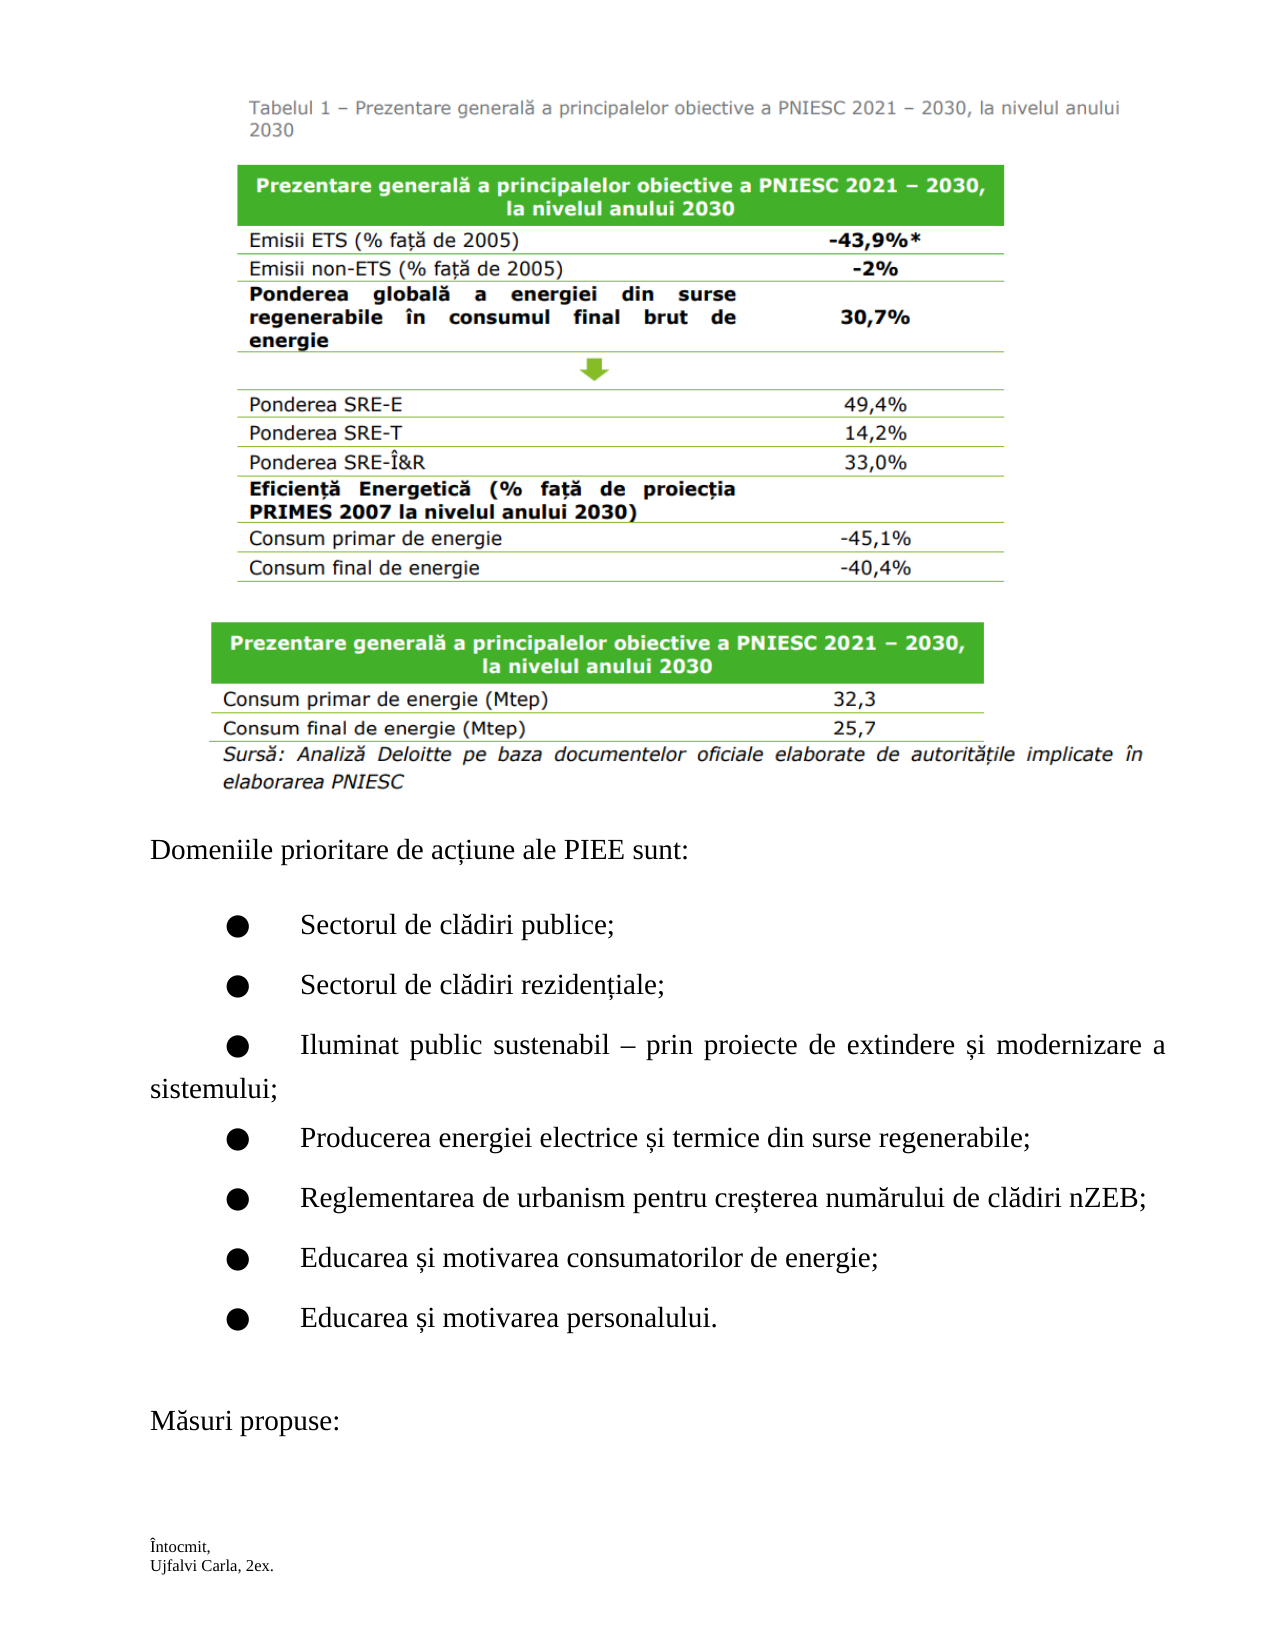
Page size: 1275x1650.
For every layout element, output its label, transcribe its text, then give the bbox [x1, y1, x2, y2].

picture [206, 618, 1148, 797]
list Sectorul de clădiri publice; [150, 892, 1167, 951]
list Reglementarea de urbanism pentru creșterea numărului de clădiri nZEB; [150, 1164, 1167, 1224]
picture [228, 88, 1126, 583]
text Domeniile prioritare de acțiune ale PIEE sunt: [150, 832, 1167, 866]
list Educarea și motivarea consumatorilor de energie; [150, 1224, 1167, 1284]
list Educarea și motivarea personalului. [150, 1284, 1167, 1344]
text Măsuri propuse: [150, 1403, 1167, 1437]
list Sectorul de clădiri rezidențiale; [150, 951, 1167, 1011]
list Iluminat public sustenabil – prin proiecte de extindere și modernizare a sistemului; [150, 1011, 1167, 1104]
list Producerea energiei electrice și termice din surse regenerabile; [150, 1104, 1167, 1164]
